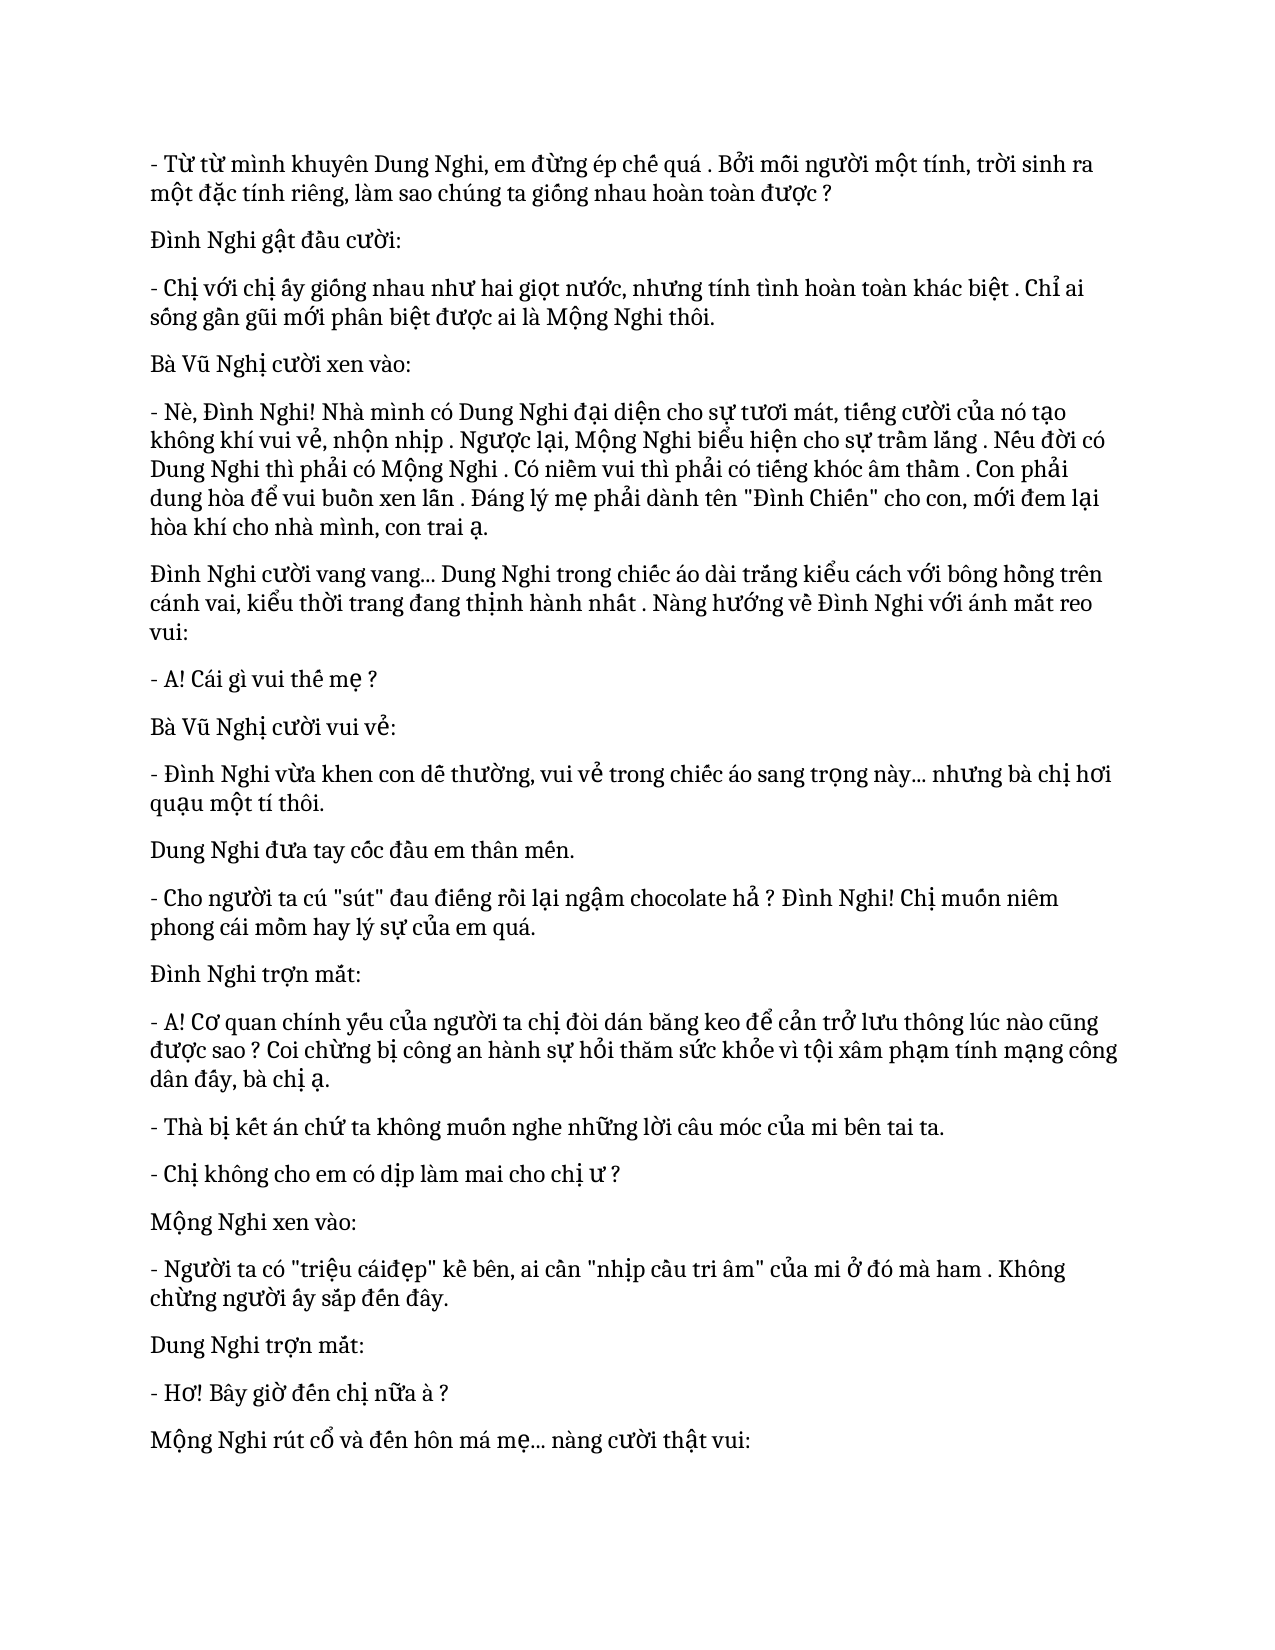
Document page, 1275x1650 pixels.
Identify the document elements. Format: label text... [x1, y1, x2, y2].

text Đình Nghi cười vang vang... Dung Nghi trong chiếc áo dài trắng kiểu cách với bông hồng trên cánh vai, kiểu thời trang đang thịnh hành nhất . Nàng hướng về Đình Nghi với ánh mắt reo vui: [150, 560, 1125, 646]
text Dung Nghi đưa tay cốc đầu em thân mến. [150, 836, 1125, 865]
text Mộng Nghi rút cổ và đến hôn má mẹ... nàng cười thật vui: [150, 1426, 1125, 1455]
text - Hơ! Bây giờ đến chị nữa à ? [150, 1379, 1125, 1407]
text Đình Nghi gật đầu cười: [150, 226, 1125, 255]
text - Thà bị kết án chứ ta không muốn nghe những lời câu móc của mi bên tai ta. [150, 1112, 1125, 1141]
text - Người ta có "triệu cáiđẹp" kề bên, ai cần "nhịp cầu tri âm" của mi ở đó mà ham . Không chừng người ấy sắp đến đây. [150, 1255, 1125, 1312]
text Bà Vũ Nghị cười xen vào: [150, 350, 1125, 379]
text - Nè, Đình Nghi! Nhà mình có Dung Nghi đại diện cho sự tươi mát, tiếng cười của nó tạo không khí vui vẻ, nhộn nhịp . Ngược lại, Mộng Nghi biểu hiện cho sự trầm lắng . Nếu đời có Dung Nghi thì phải có Mộng Nghi . Có niềm vui thì phải có tiếng khóc âm thầm . Con phải dung hòa để vui buồn xen lẫn . Đáng lý mẹ phải dành tên "Đình Chiến" cho con, mới đem lại hòa khí cho nhà mình, con trai ạ. [150, 397, 1125, 541]
text Mộng Nghi xen vào: [150, 1207, 1125, 1236]
text - Chị với chị ấy giống nhau như hai giọt nước, nhưng tính tình hoàn toàn khác biệt . Chỉ ai sống gần gũi mới phân biệt được ai là Mộng Nghi thôi. [150, 274, 1125, 331]
text Dung Nghi trợn mắt: [150, 1331, 1125, 1360]
text Đình Nghi trợn mắt: [150, 960, 1125, 989]
text - Cho người ta cú "sút" đau điếng rồi lại ngậm chocolate hả ? Đình Nghi! Chị muốn niêm phong cái mồm hay lý sự của em quá. [150, 884, 1125, 941]
text - A! Cơ quan chính yếu của người ta chị đòi dán băng keo để cản trở lưu thông lúc nào cũng được sao ? Coi chừng bị công an hành sự hỏi thăm sức khỏe vì tội xâm phạm tính mạng công dân đấy, bà chị ạ. [150, 1007, 1125, 1094]
text Bà Vũ Nghị cười vui vẻ: [150, 712, 1125, 741]
text - Chị không cho em có dịp làm mai cho chị ư ? [150, 1160, 1125, 1189]
text - A! Cái gì vui thế mẹ ? [150, 665, 1125, 694]
text - Đình Nghi vừa khen con dễ thường, vui vẻ trong chiếc áo sang trọng này... nhưng bà chị hơi quạu một tí thôi. [150, 760, 1125, 817]
text - Từ từ mình khuyên Dung Nghi, em đừng ép chế quá . Bởi mỗi người một tính, trời sinh ra một đặc tính riêng, làm sao chúng ta giống nhau hoàn toàn được ? [150, 150, 1125, 207]
